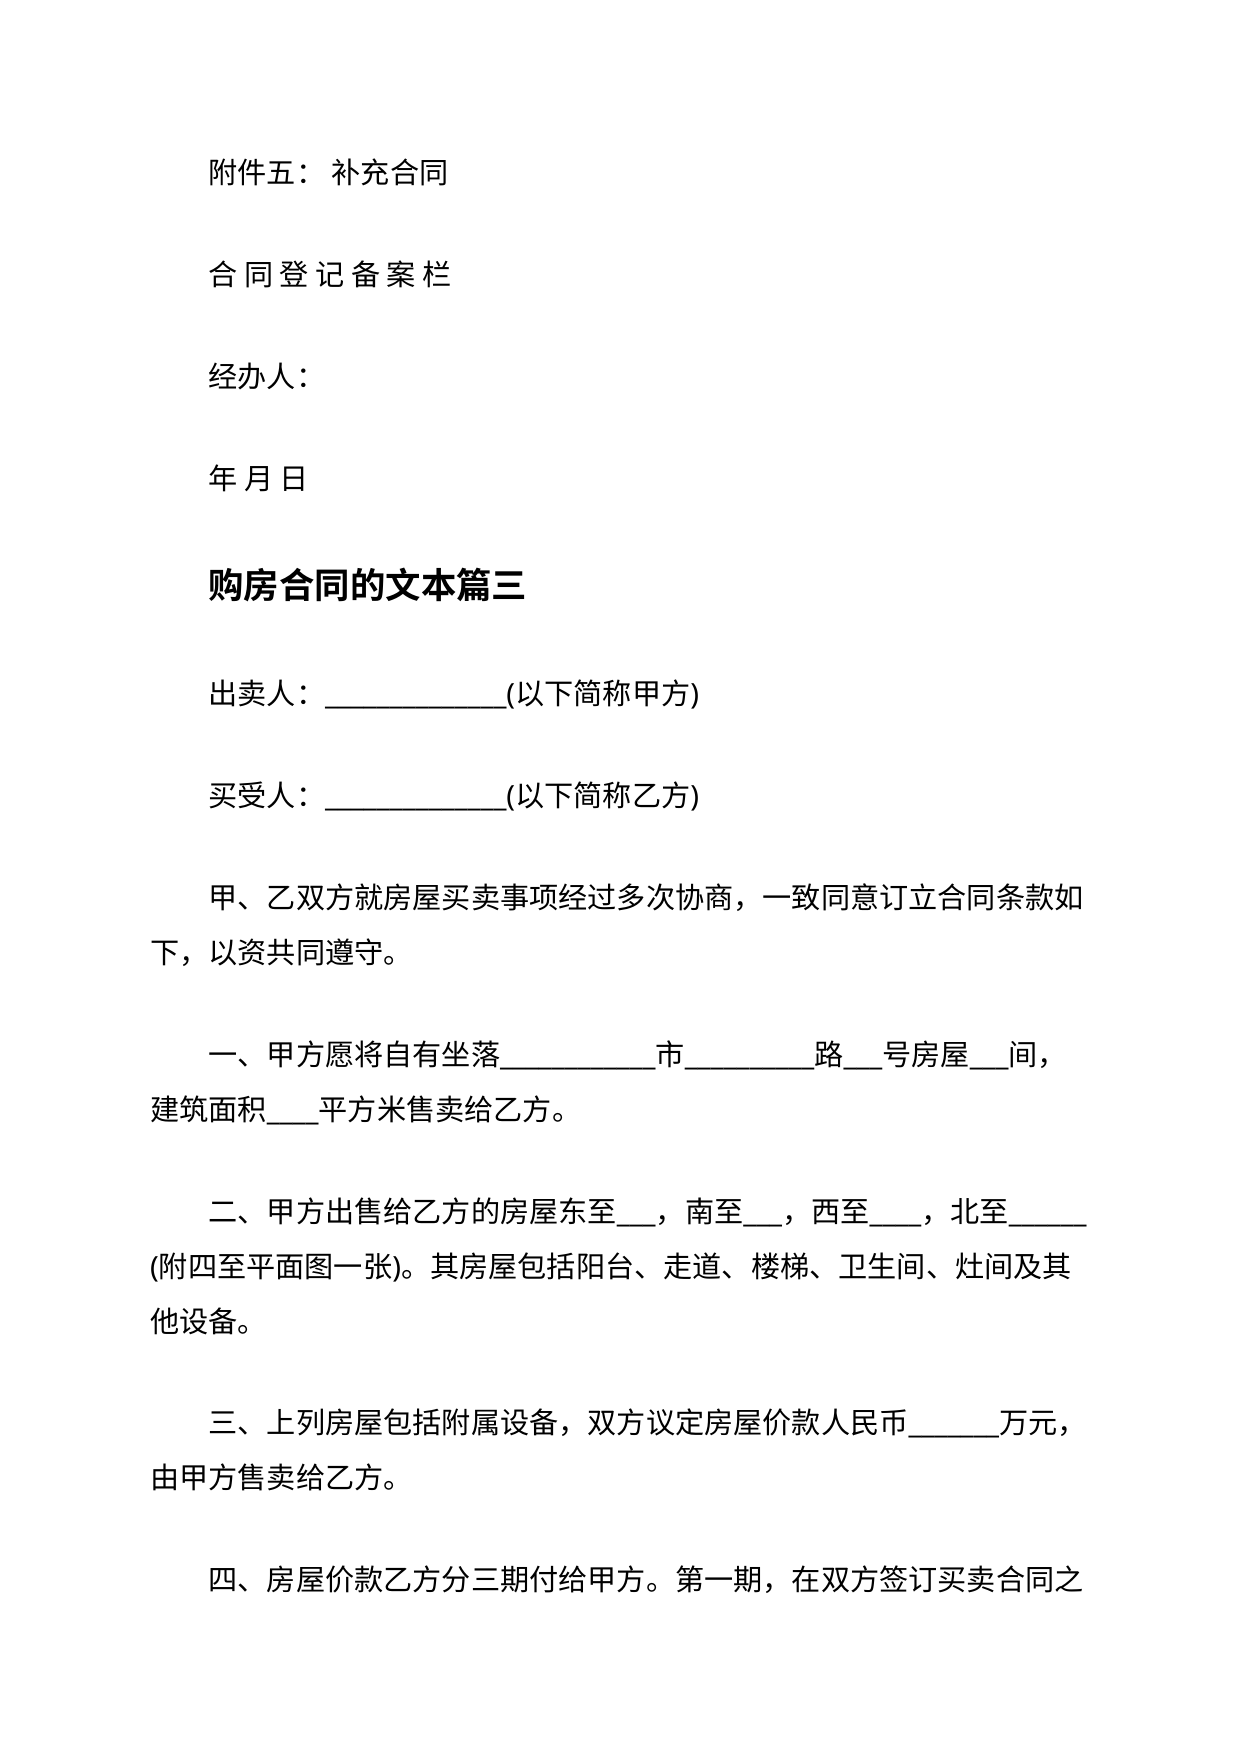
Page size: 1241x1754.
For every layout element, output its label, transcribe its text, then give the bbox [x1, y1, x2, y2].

text 出卖人：______________(以下简称甲方) [150, 671, 1090, 713]
text 二、甲方出售给乙方的房屋东至___，南至___，西至____，北至______(附四至平面图一张)。其房屋包括阳台、走道、楼梯、卫生间、灶间及其他设备。 [150, 1188, 1090, 1340]
text 年 月 日 [150, 455, 1090, 498]
text 一、甲方愿将自有坐落____________市__________路___号房屋___间，建筑面积____平方米售卖给乙方。 [150, 1031, 1090, 1128]
text 附件五： 补充合同 [150, 150, 1090, 192]
text 甲、乙双方就房屋买卖事项经过多次协商，一致同意订立合同条款如下，以资共同遵守。 [150, 874, 1090, 972]
text 购房合同的文本篇三 [150, 557, 1090, 608]
text 买受人：______________(以下简称乙方) [150, 772, 1090, 815]
text 三、上列房屋包括附属设备，双方议定房屋价款人民币_______万元，由甲方售卖给乙方。 [150, 1400, 1090, 1497]
text 合 同 登 记 备 案 栏 [150, 252, 1090, 294]
text 经办人： [150, 353, 1090, 396]
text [150, 1557, 1090, 1599]
